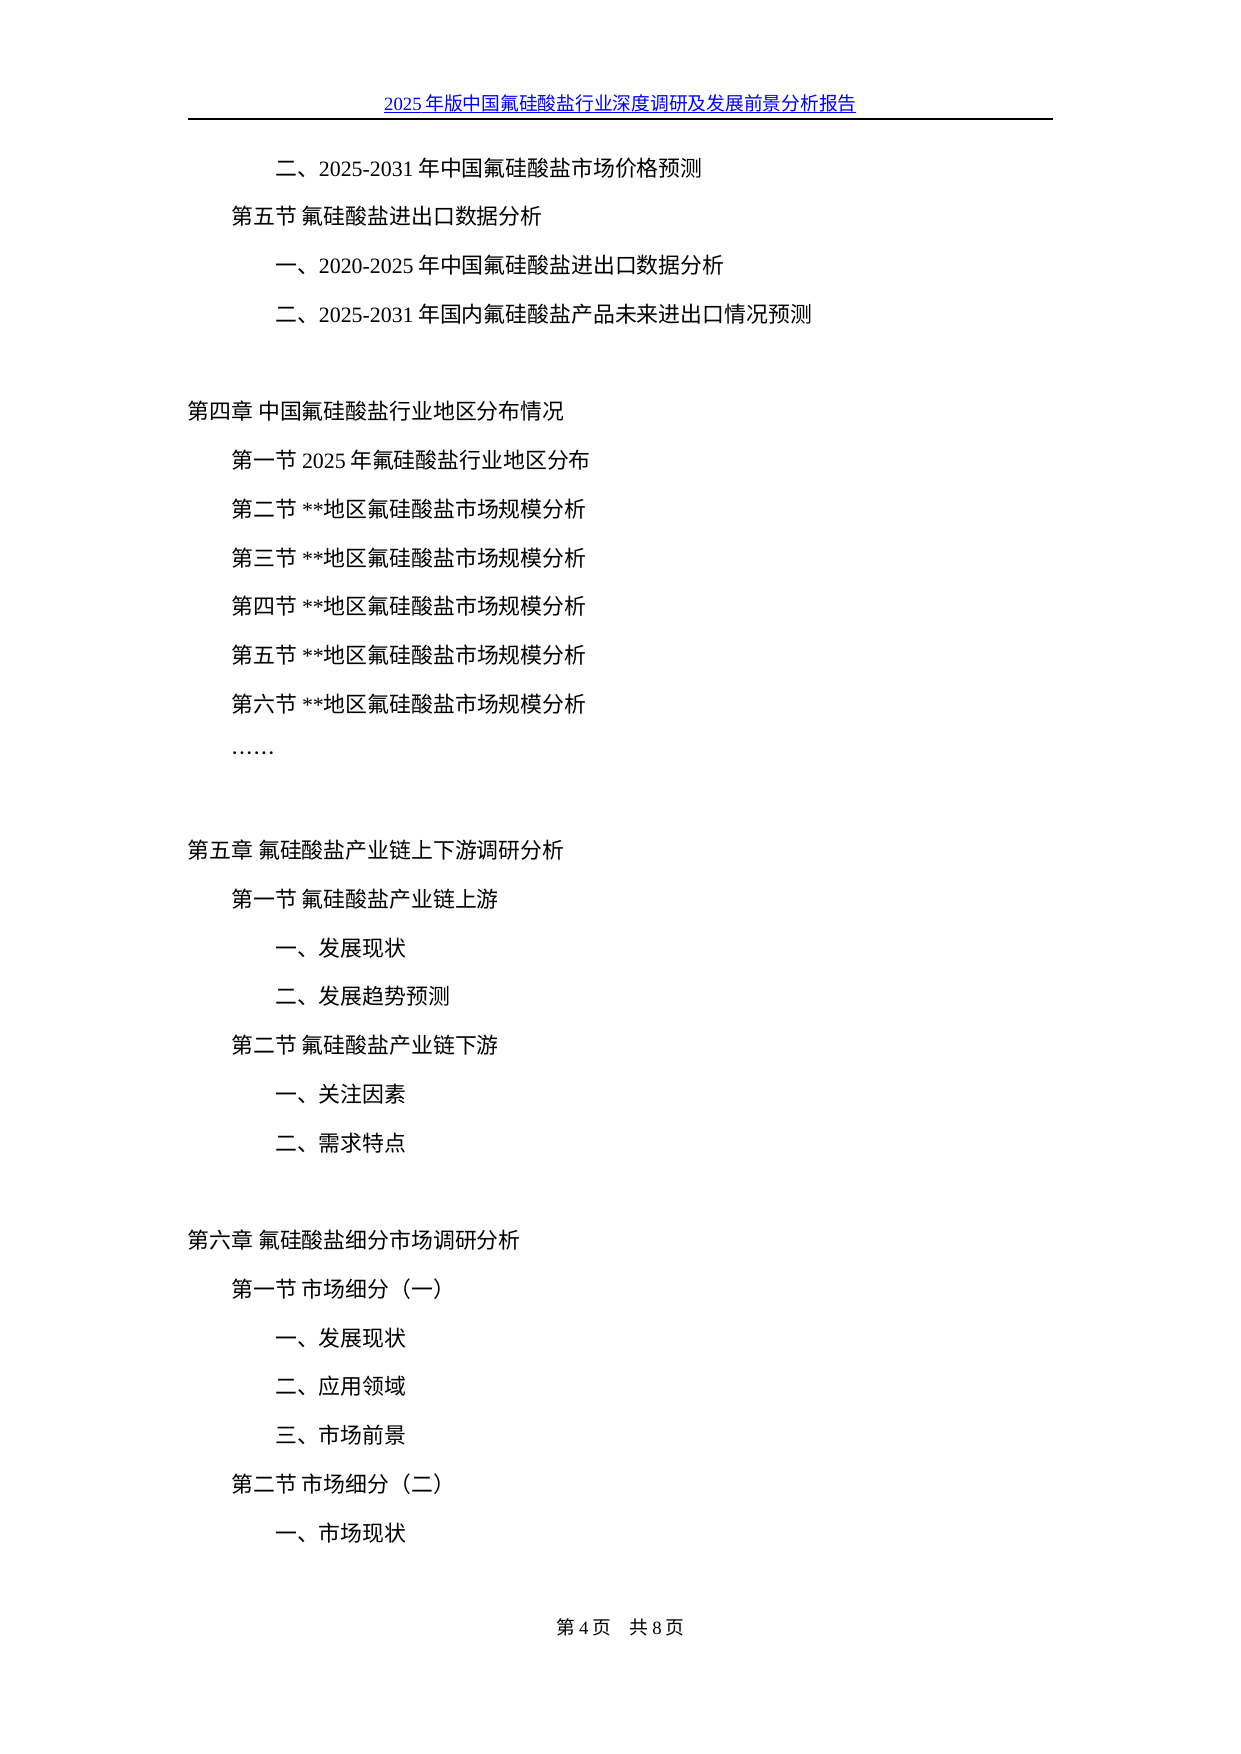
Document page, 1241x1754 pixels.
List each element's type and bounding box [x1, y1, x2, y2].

text [187, 150, 1053, 1548]
